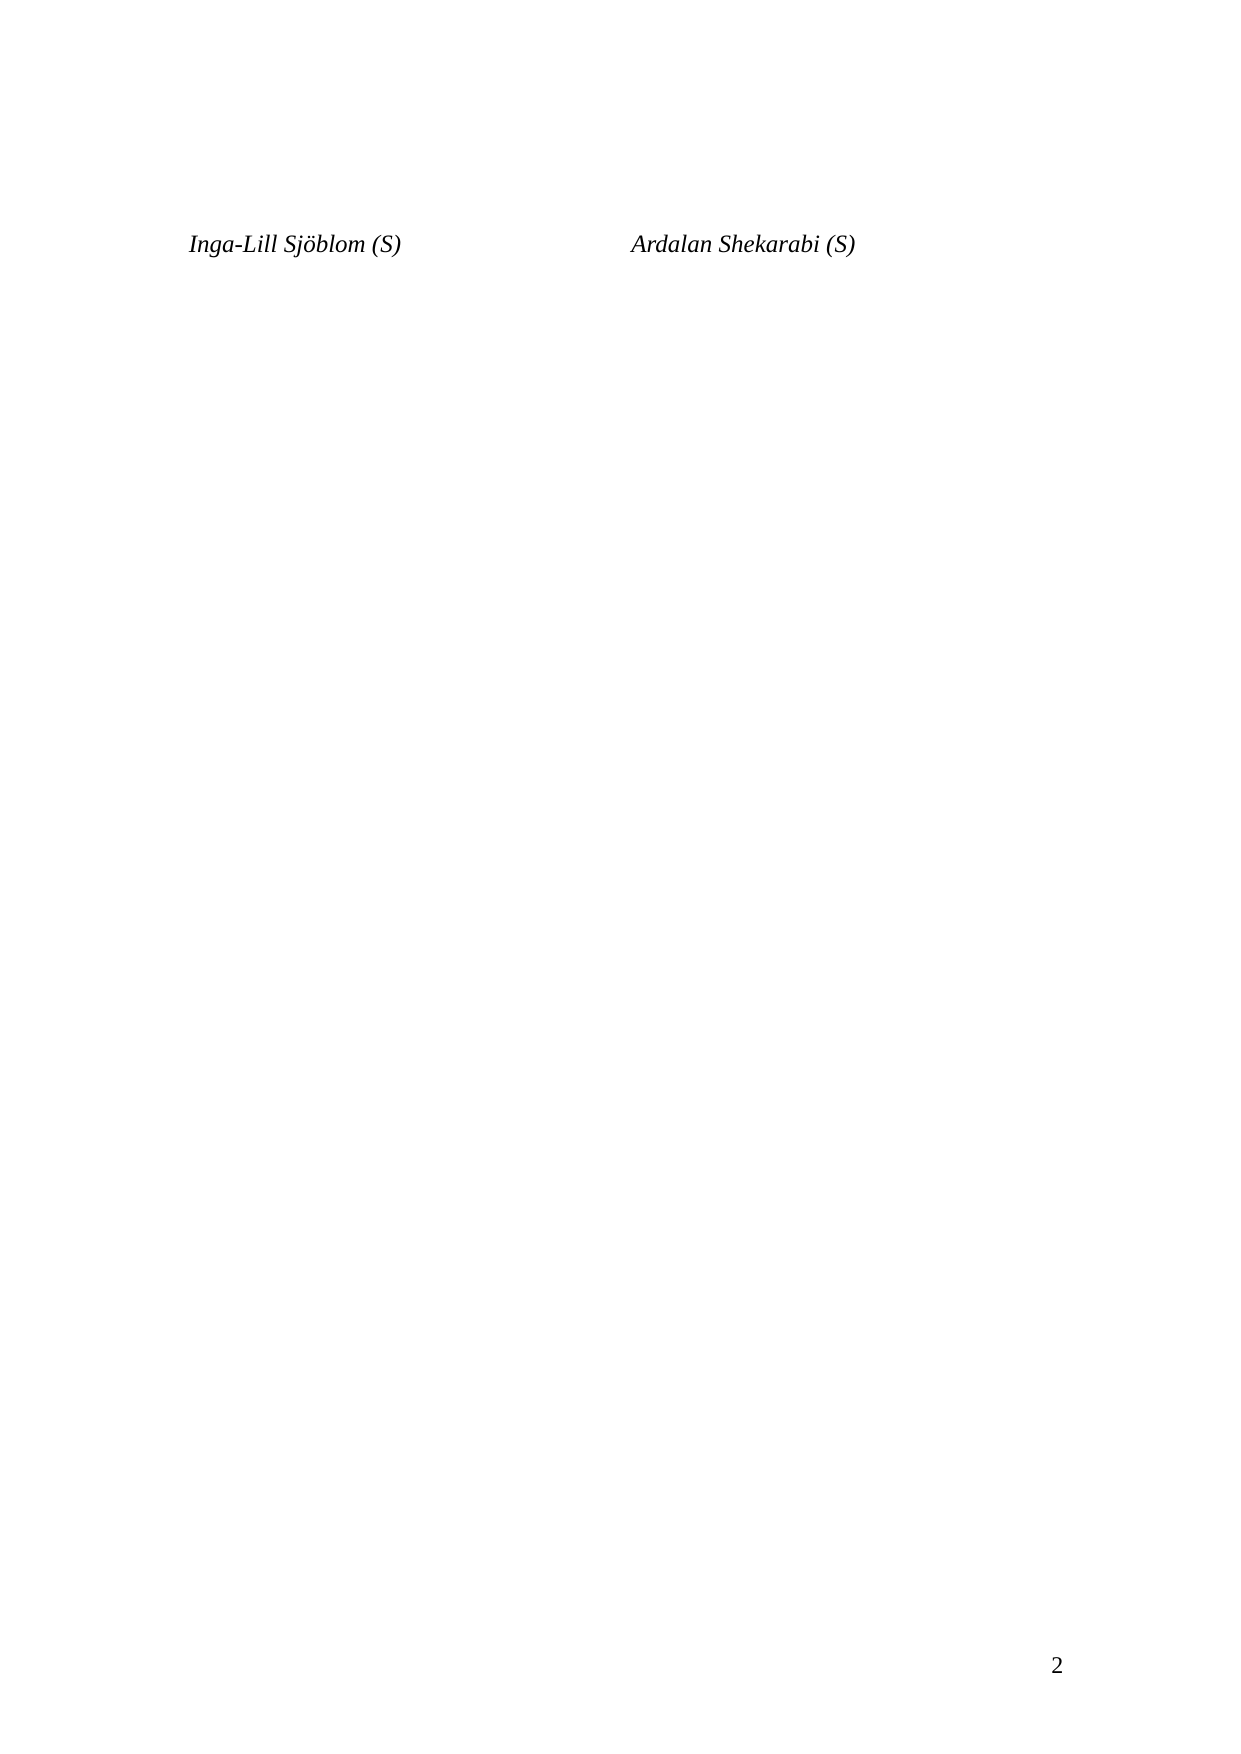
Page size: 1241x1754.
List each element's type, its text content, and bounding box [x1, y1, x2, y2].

table_header Ardalan Shekarabi (S) [620, 196, 1063, 259]
table_header Inga-Lill Sjöblom (S) [177, 196, 620, 259]
